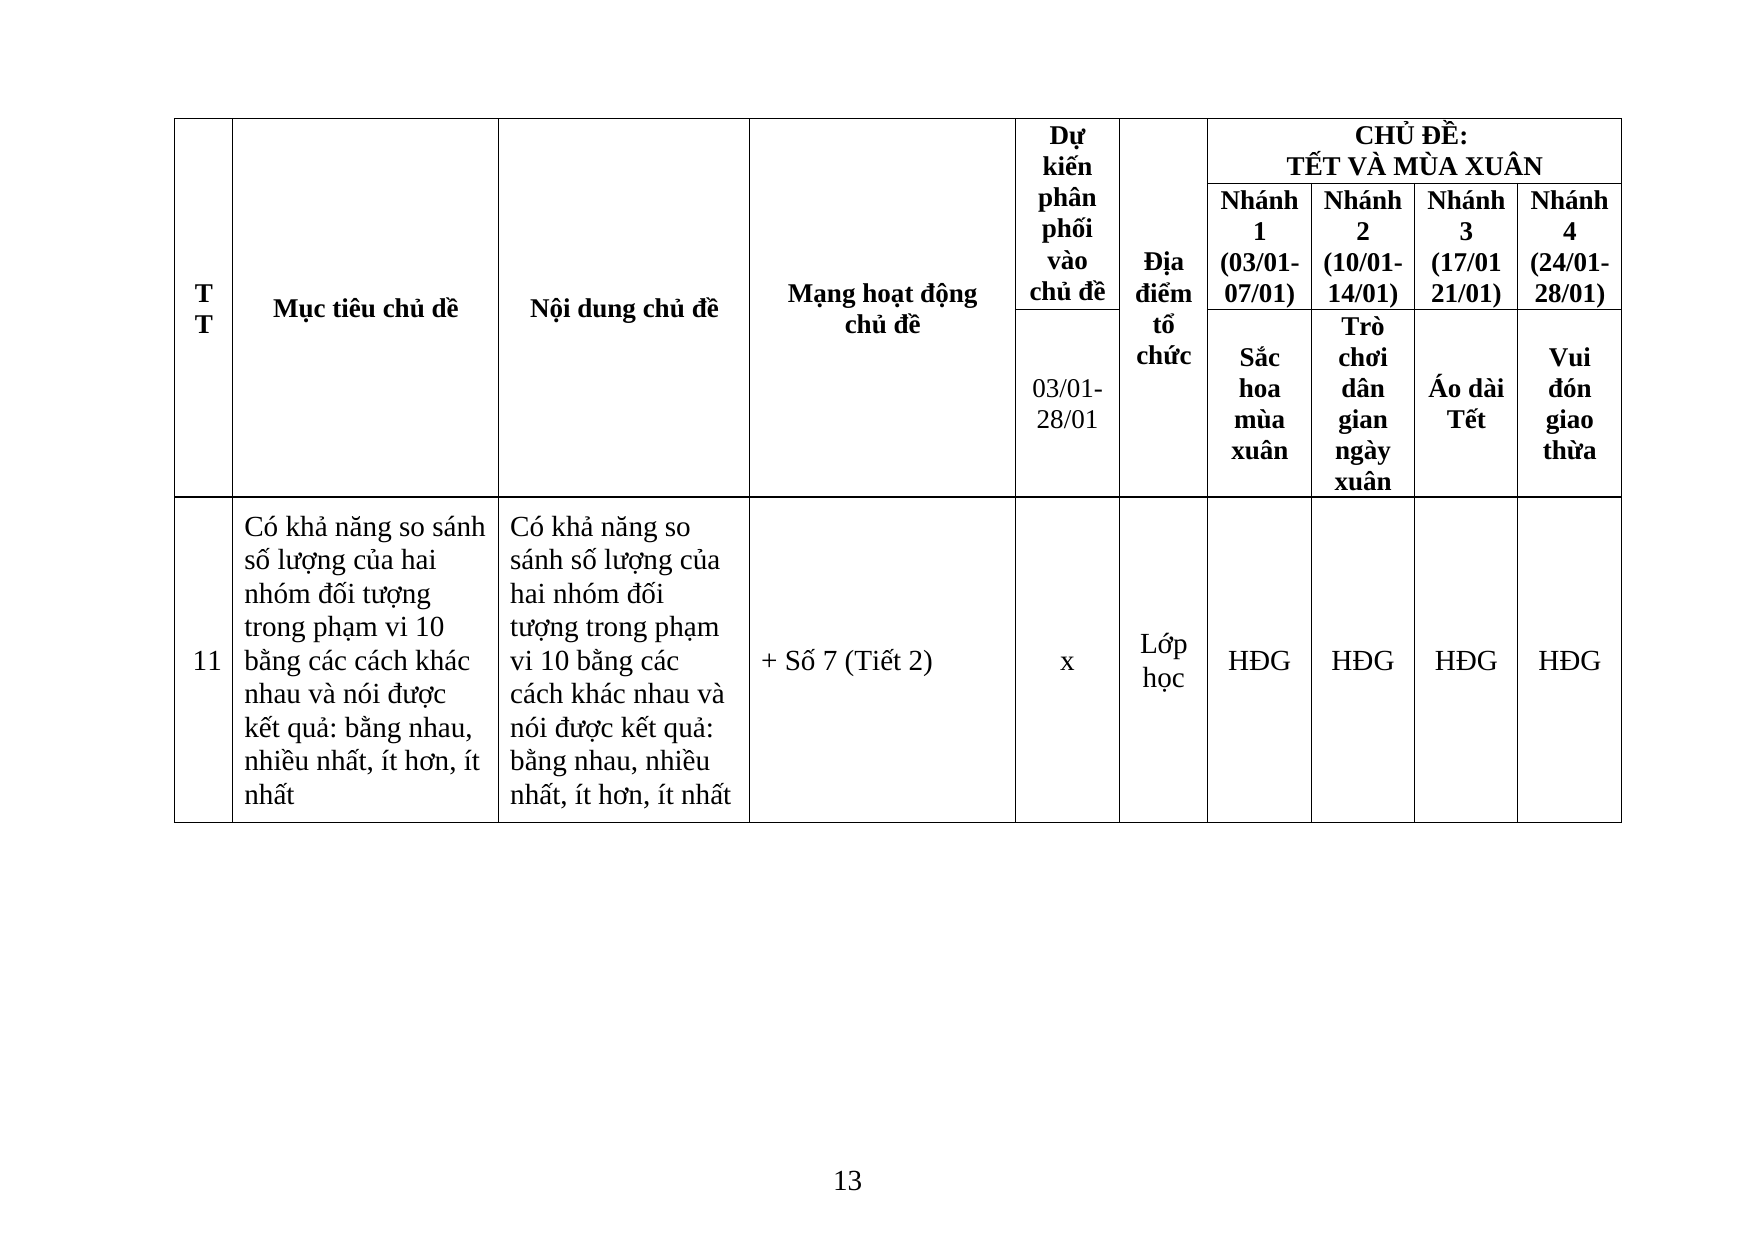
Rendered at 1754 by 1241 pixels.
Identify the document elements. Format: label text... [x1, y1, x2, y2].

table_cell Có khả năng so sánh số lượng của hai nhóm đối tượng trong phạm vi 10 bằng các cách khác nhau và nói được kết quả: bằng nhau, nhiều nhất, ít hơn, ít nhất [499, 498, 749, 822]
table_cell Nhánh 3 (17/01 21/01) [1415, 184, 1517, 308]
table_cell Vui đón giao thừa [1518, 310, 1621, 496]
table_header Địa điểm tổ chức [1120, 119, 1207, 496]
table_cell Nhánh 1 (03/01- 07/01) [1208, 184, 1311, 308]
table_cell HĐG [1518, 498, 1621, 822]
table_cell HĐG [1312, 498, 1414, 822]
table_cell Trò chơi dân gian ngày xuân [1312, 310, 1414, 496]
table_cell Sắc hoa mùa xuân [1208, 310, 1311, 496]
table_cell 03/01- 28/01 [1016, 310, 1119, 496]
table_header Mục tiêu chủ dề [233, 119, 498, 496]
table_cell Nhánh 4 (24/01- 28/01) [1518, 184, 1621, 308]
table_cell x [1016, 498, 1119, 822]
table_cell Lớp học [1120, 498, 1207, 822]
table_cell + Số 7 (Tiết 2) [750, 498, 1015, 822]
table_header Dự kiến phân phối vào chủ đề [1016, 119, 1119, 308]
table_header Mạng hoạt động chủ đề [750, 119, 1015, 496]
table_cell Nhánh 2 (10/01- 14/01) [1312, 184, 1414, 308]
table_cell Áo dài Tết [1415, 310, 1517, 496]
table_header TT [175, 119, 232, 496]
table_cell Có khả năng so sánh số lượng của hai nhóm đối tượng trong phạm vi 10 bằng các cách khác nhau và nói được kết quả: bằng nhau, nhiều nhất, ít hơn, ít nhất [233, 498, 498, 822]
table_cell 11 [175, 498, 232, 822]
table_header CHỦ ĐỀ: TẾT VÀ MÙA XUÂN [1208, 119, 1621, 183]
table_cell HĐG [1415, 498, 1517, 822]
table_cell HĐG [1208, 498, 1311, 822]
table_header Nội dung chủ đề [499, 119, 749, 496]
